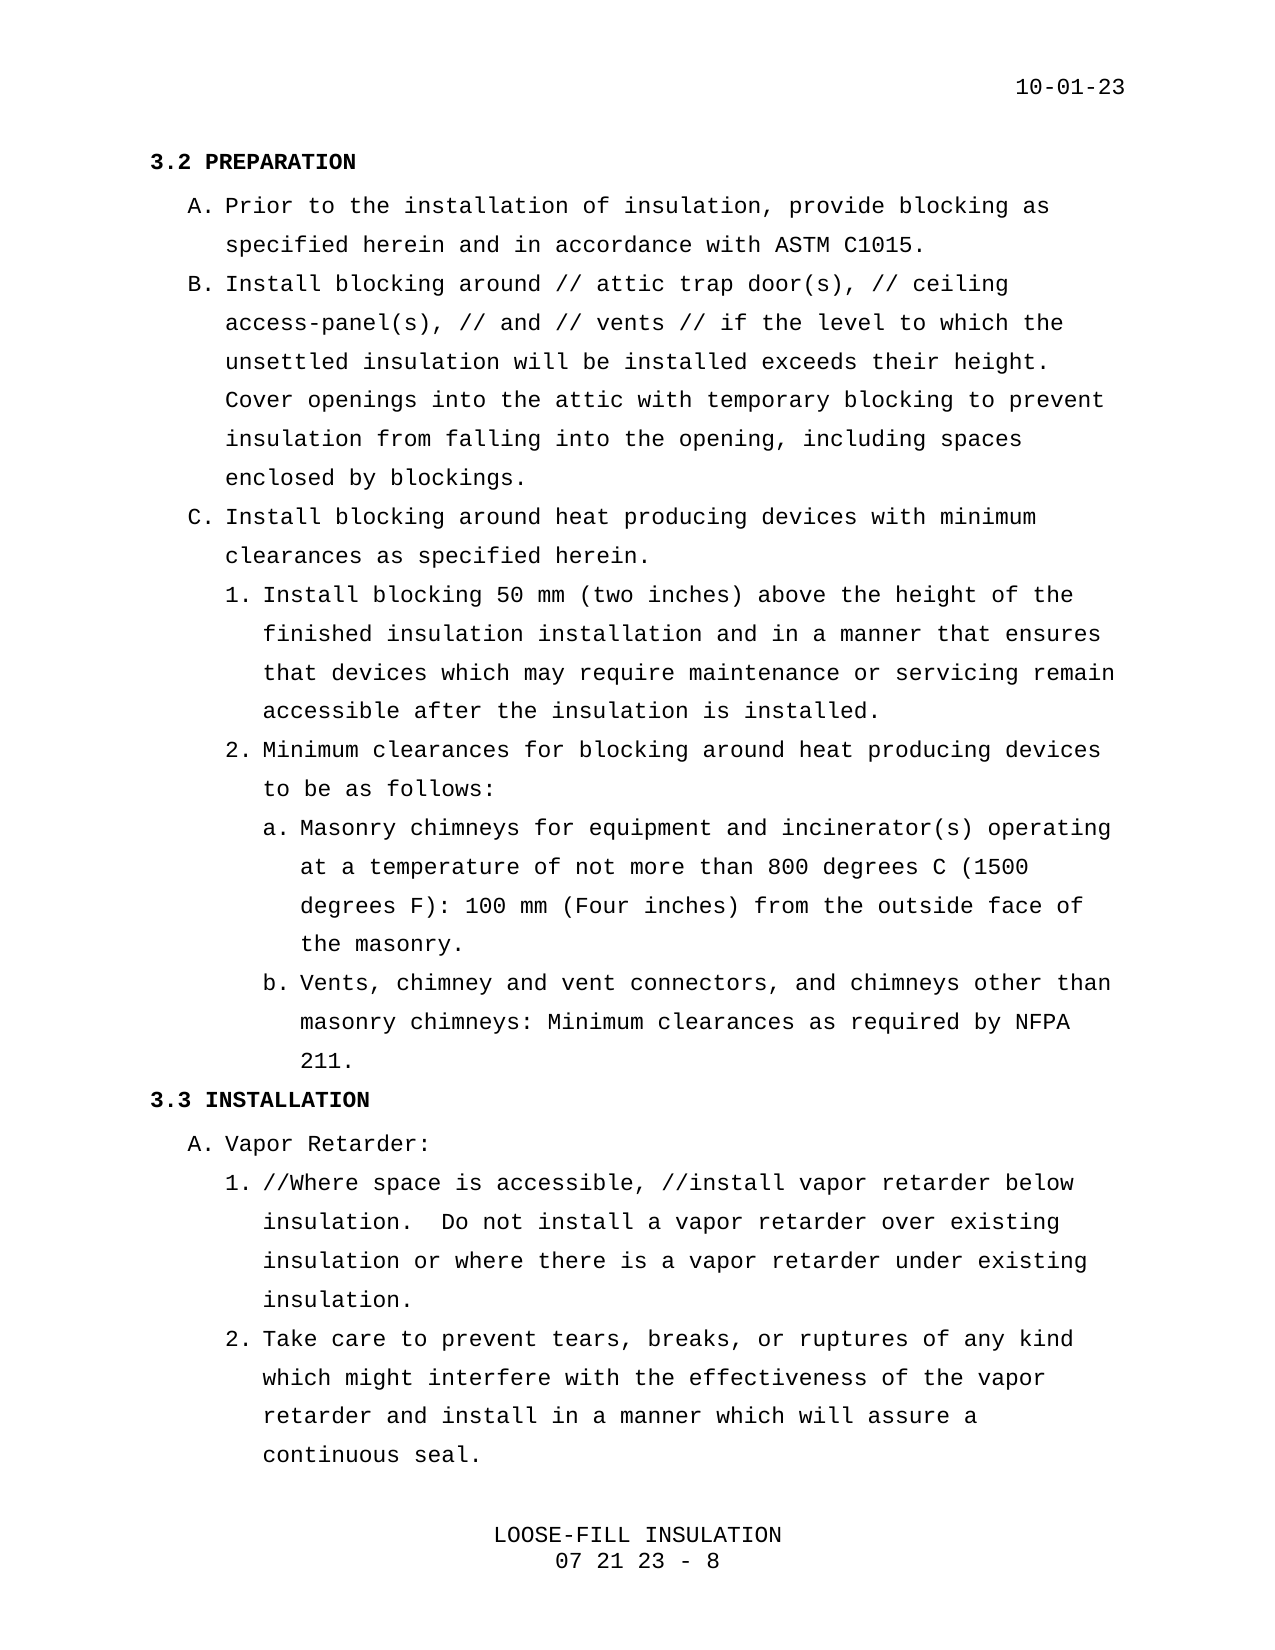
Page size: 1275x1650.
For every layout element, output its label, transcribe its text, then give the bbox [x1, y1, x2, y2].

text B. Install blocking around // attic trap door(s), // ceiling access-panel(s), // and // vents // if the level to which the unsettled insulation will be installed exceeds their height. Cover openings into the attic with temporary blocking to prevent insulation from falling into the opening, including spaces enclosed by blockings. [187, 272, 1125, 492]
text 3.2 PREPARATION [150, 150, 1125, 176]
text 1. Install blocking 50 mm (two inches) above the height of the finished insulation installation and in a manner that ensures that devices which may require maintenance or servicing remain accessible after the insulation is installed. [225, 583, 1125, 726]
text 1. //Where space is accessible, //install vapor retarder below insulation. Do not install a vapor retarder over existing insulation or where there is a vapor retarder under existing insulation. [225, 1172, 1125, 1314]
text C. Install blocking around heat producing devices with minimum clearances as specified herein. [187, 505, 1125, 570]
text 3.3 INSTALLATION [150, 1088, 1125, 1114]
text A. Prior to the installation of insulation, provide blocking as specified herein and in accordance with ASTM C1015. [187, 194, 1125, 259]
text A. Vapor Retarder: [187, 1133, 1125, 1159]
text b. Vents, chimney and vent connectors, and chimneys other than masonry chimneys: Minimum clearances as required by NFPA 211. [262, 972, 1125, 1075]
text 2. Minimum clearances for blocking around heat producing devices to be as follows: [225, 738, 1125, 803]
text a. Masonry chimneys for equipment and incinerator(s) operating at a temperature of not more than 800 degrees C (1500 degrees F): 100 mm (Four inches) from the outside face of the masonry. [262, 816, 1125, 959]
text 2. Take care to prevent tears, breaks, or ruptures of any kind which might interfere with the effectiveness of the vapor retarder and install in a manner which will assure a continuous seal. [225, 1327, 1125, 1469]
